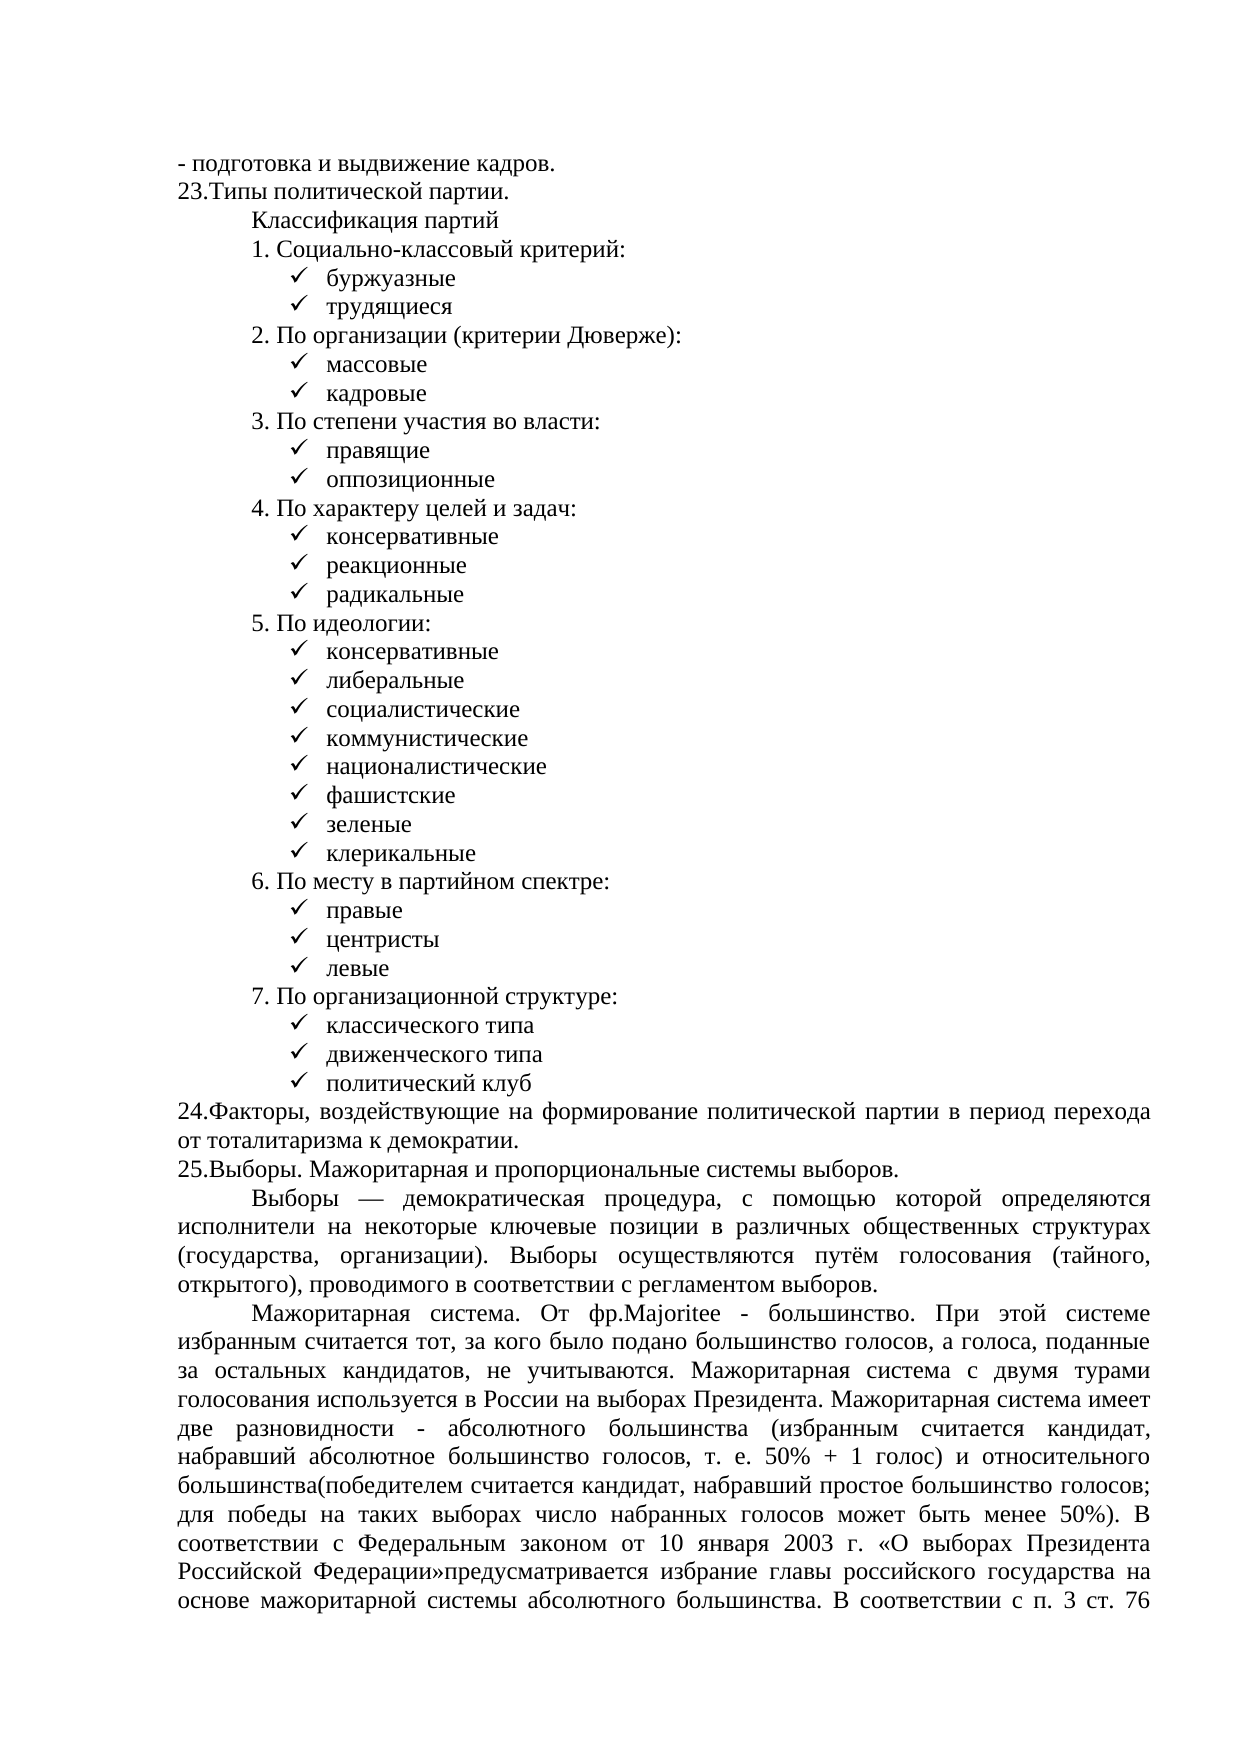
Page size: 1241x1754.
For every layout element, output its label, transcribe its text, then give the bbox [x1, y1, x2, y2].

text Выборы — демократическая процедура, с помощью которой определяются исполнители на некоторые ключевые позиции в различных общественных структурах (государства, организации). Выборы осуществляются путём голосования (тайного, открытого), проводимого в соответствии с регламентом выборов. [177, 1183, 1152, 1298]
list консервативные [288, 521, 1152, 550]
list националистические [288, 751, 1152, 780]
list трудящиеся [288, 291, 1152, 320]
list реакционные [288, 550, 1152, 579]
text 24.Факторы, воздействующие на формирование политической партии в период перехода от тоталитаризма к демократии. [177, 1096, 1152, 1154]
list клерикальные [288, 838, 1152, 866]
list зеленые [288, 809, 1152, 838]
list центристы [288, 924, 1152, 953]
text 5. По идеологии: [177, 608, 1152, 636]
list фашистские [288, 780, 1152, 809]
list левые [288, 953, 1152, 981]
text 2. По организации (критерии Дюверже): [177, 320, 1152, 349]
list классического типа [288, 1010, 1152, 1039]
list консервативные [288, 636, 1152, 665]
list коммунистические [288, 723, 1152, 751]
text 3. По степени участия во власти: [177, 406, 1152, 435]
text 23.Типы политической партии. [177, 176, 1152, 205]
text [177, 1298, 1152, 1614]
text 6. По месту в партийном спектре: [177, 866, 1152, 895]
text - подготовка и выдвижение кадров. [177, 148, 1152, 176]
text 7. По организационной структуре: [177, 981, 1152, 1010]
text 25.Выборы. Мажоритарная и пропорциональные системы выборов. [177, 1154, 1152, 1183]
list оппозиционные [288, 464, 1152, 493]
list либеральные [288, 665, 1152, 694]
text 4. По характеру целей и задач: [177, 493, 1152, 521]
list буржуазные [288, 263, 1152, 291]
list социалистические [288, 694, 1152, 723]
list радикальные [288, 579, 1152, 608]
list политический клуб [288, 1068, 1152, 1096]
text Классификация партий [177, 205, 1152, 234]
list правящие [288, 435, 1152, 464]
list движенческого типа [288, 1039, 1152, 1068]
list кадровые [288, 378, 1152, 406]
text 1. Социально-классовый критерий: [177, 234, 1152, 263]
list правые [288, 895, 1152, 924]
list массовые [288, 349, 1152, 378]
